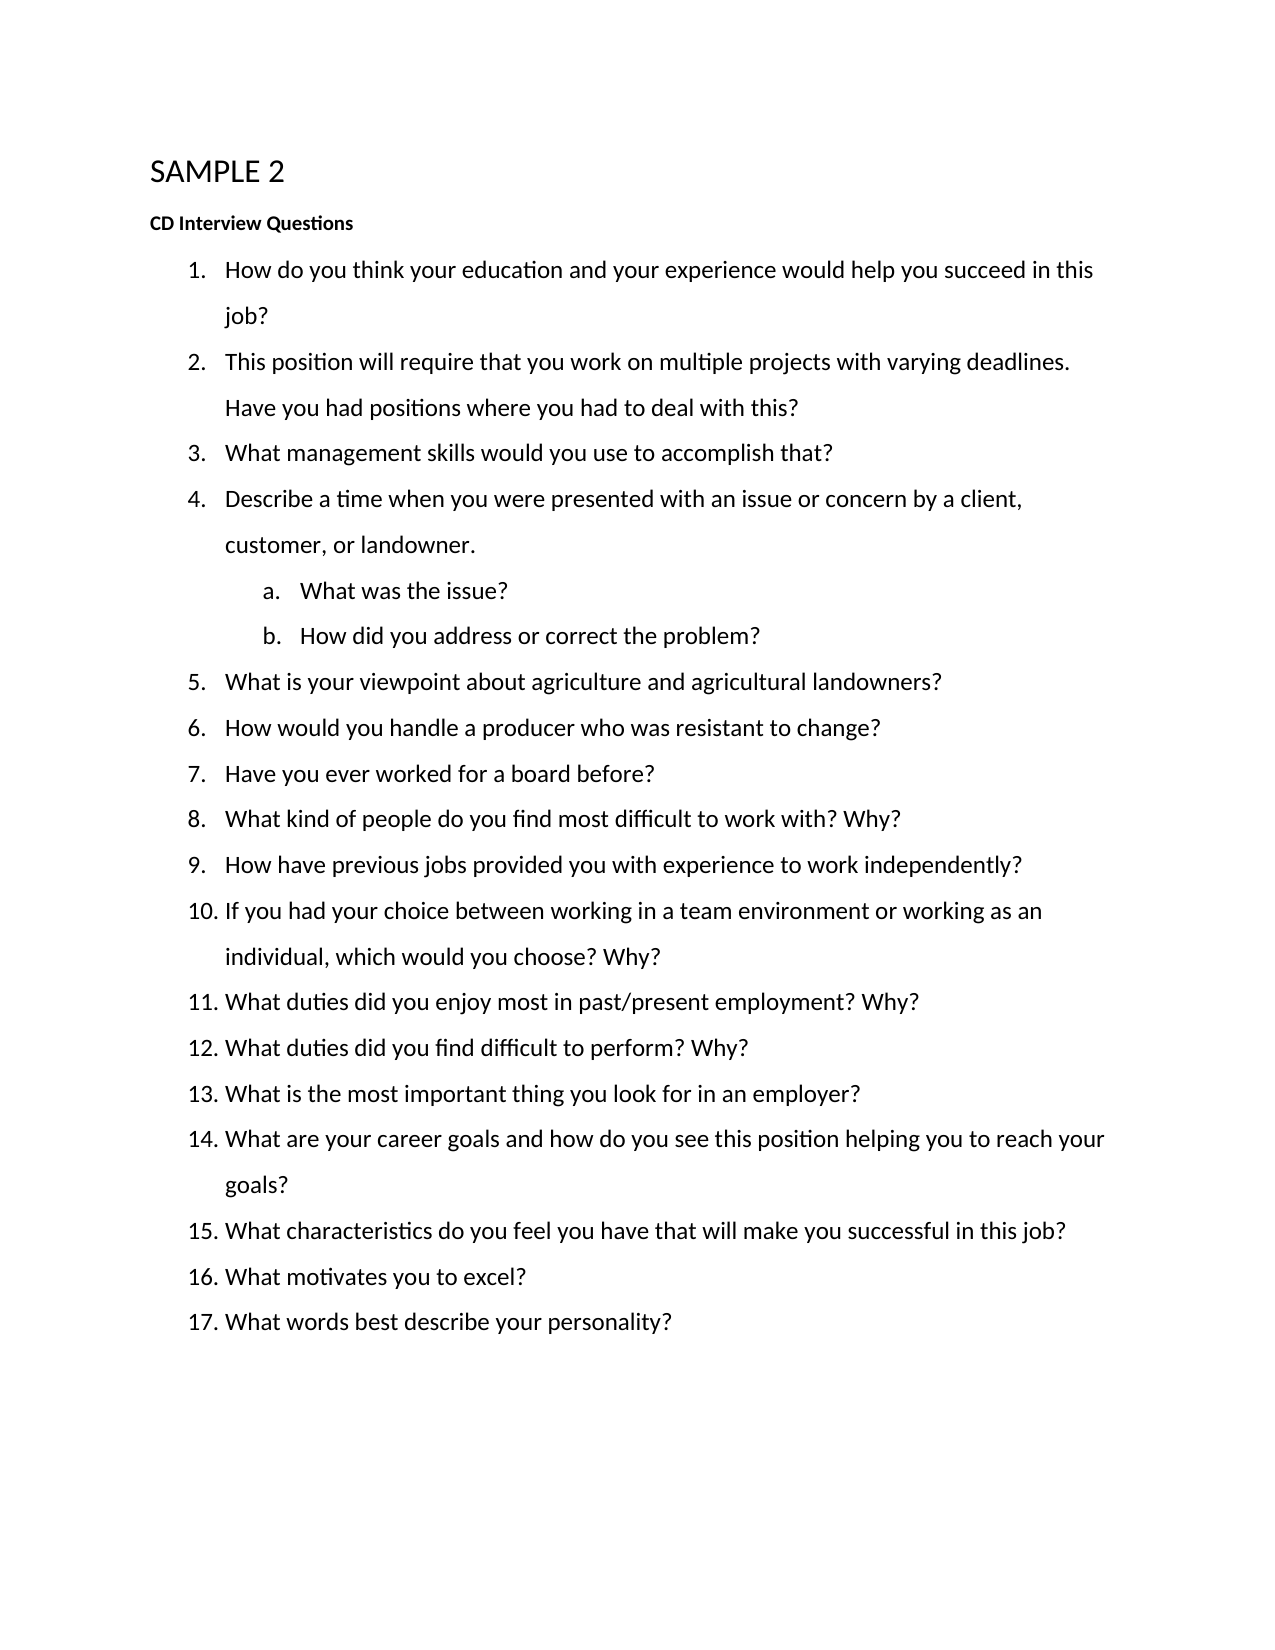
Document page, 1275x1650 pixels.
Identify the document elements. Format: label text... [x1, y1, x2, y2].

list What kind of people do you find most difficult to work with? Why? [187, 803, 1125, 834]
list How do you think your education and your experience would help you succeed in this job? [187, 255, 1125, 331]
list Describe a time when you were presented with an issue or concern by a client, customer, or landowner. [187, 483, 1125, 559]
list What are your career goals and how do you see this position helping you to reach your goals? [187, 1123, 1125, 1200]
list If you had your choice between working in a team environment or working as an individual, which would you choose? Why? [187, 895, 1125, 971]
list How would you handle a producer who was resistant to change? [187, 712, 1125, 742]
list What characteristics do you feel you have that will make you successful in this job? [187, 1215, 1125, 1246]
list What is your viewpoint about agriculture and agricultural landowners? [187, 666, 1125, 697]
text SAMPLE 2 [150, 150, 1125, 191]
list This position will require that you work on multiple projects with varying deadlines. Have you had positions where you had to deal with this? [187, 346, 1125, 422]
list What was the issue? [262, 575, 1125, 605]
text CD Interview Questions [150, 211, 1125, 236]
list What words best describe your personality? [187, 1306, 1125, 1337]
list What duties did you enjoy most in past/present employment? Why? [187, 986, 1125, 1017]
list What is the most important thing you look for in an employer? [187, 1078, 1125, 1108]
list How have previous jobs provided you with experience to work independently? [187, 849, 1125, 880]
list How did you address or correct the problem? [262, 621, 1125, 651]
list What duties did you find difficult to perform? Why? [187, 1032, 1125, 1063]
list What management skills would you use to accomplish that? [187, 438, 1125, 468]
list Have you ever worked for a board before? [187, 758, 1125, 788]
list What motivates you to excel? [187, 1261, 1125, 1291]
